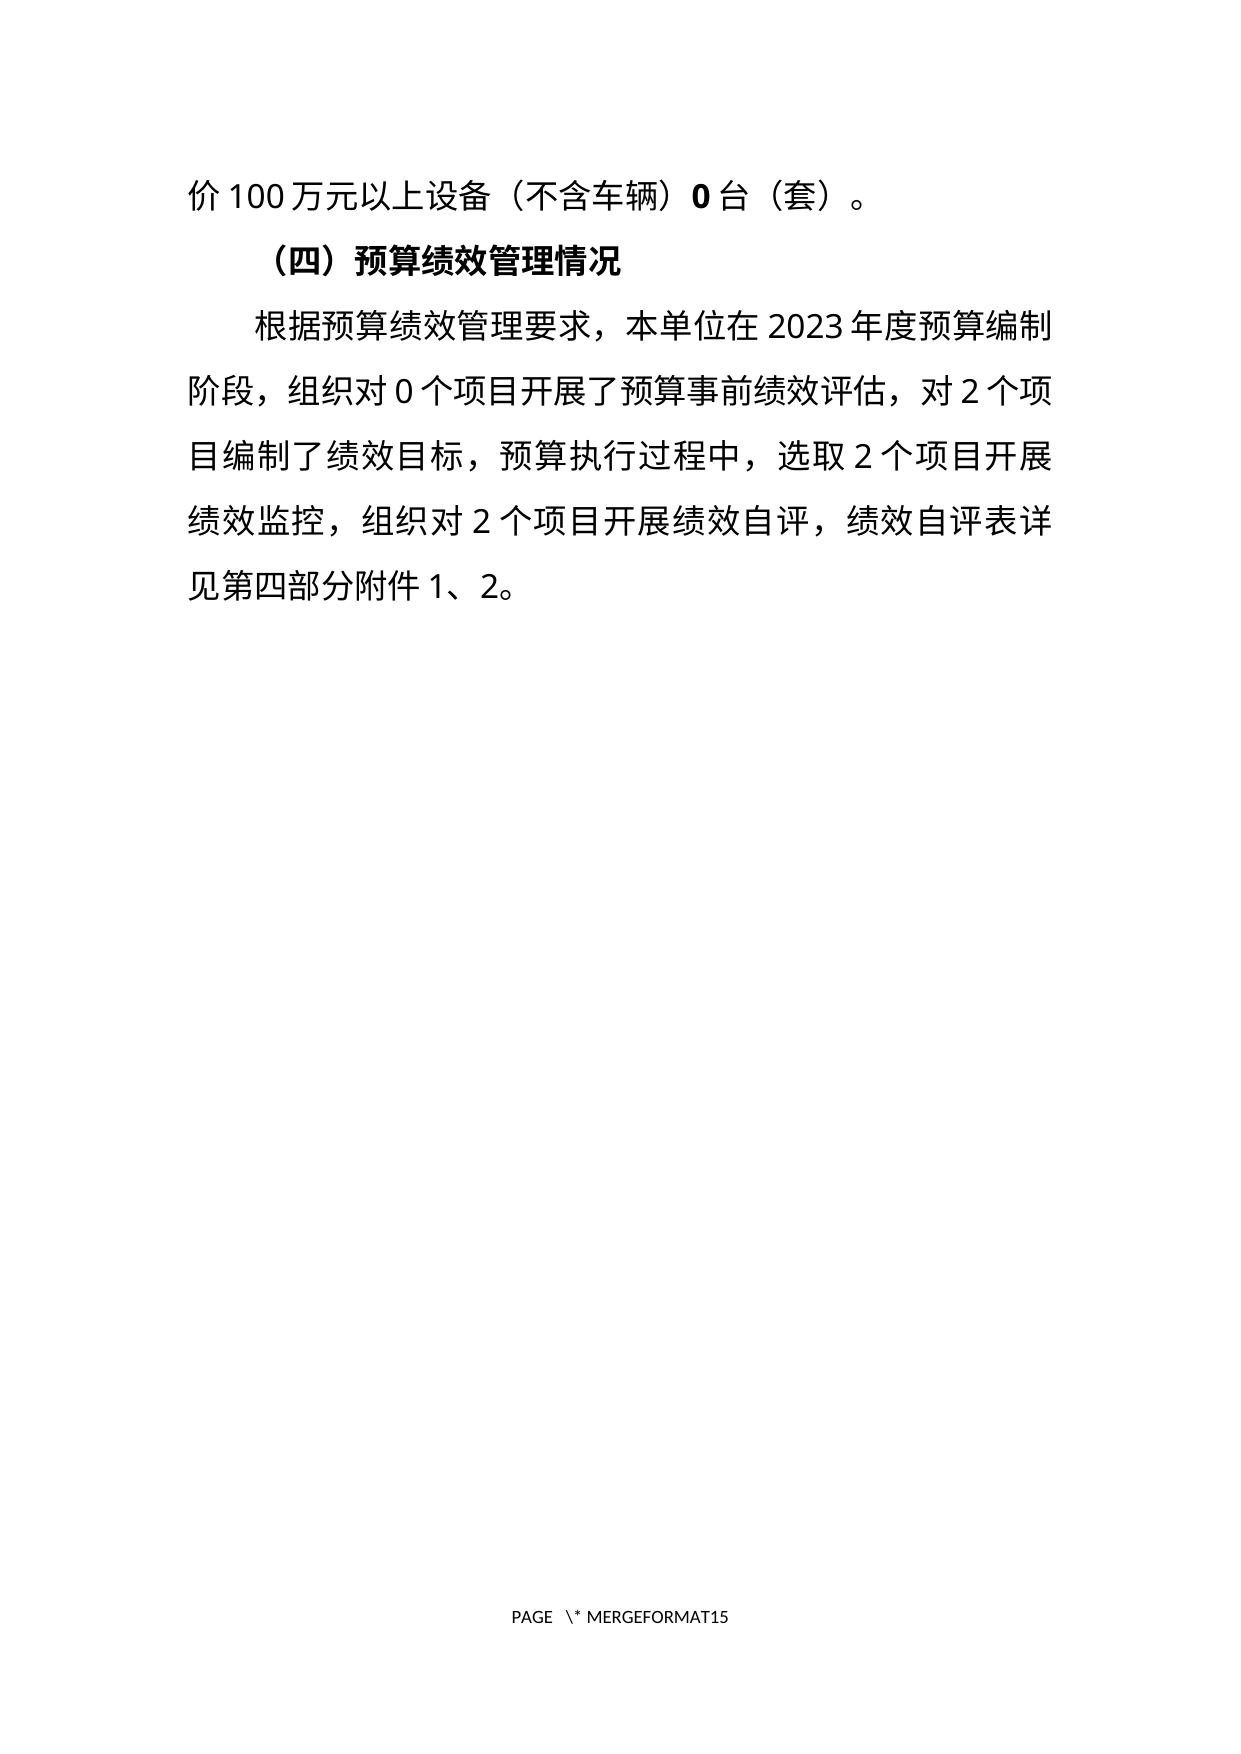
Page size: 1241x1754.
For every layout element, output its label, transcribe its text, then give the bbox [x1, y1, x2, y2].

text 根据预算绩效管理要求，本单位在2023年度预算编制阶段，组织对0个项目开展了预算事前绩效评估，对2个项目编制了绩效目标，预算执行过程中，选取2个项目开展绩效监控，组织对2个项目开展绩效自评，绩效自评表详见第四部分附件1、2。 [187, 292, 1053, 617]
text （四）预算绩效管理情况 [187, 227, 1053, 292]
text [187, 162, 1053, 227]
